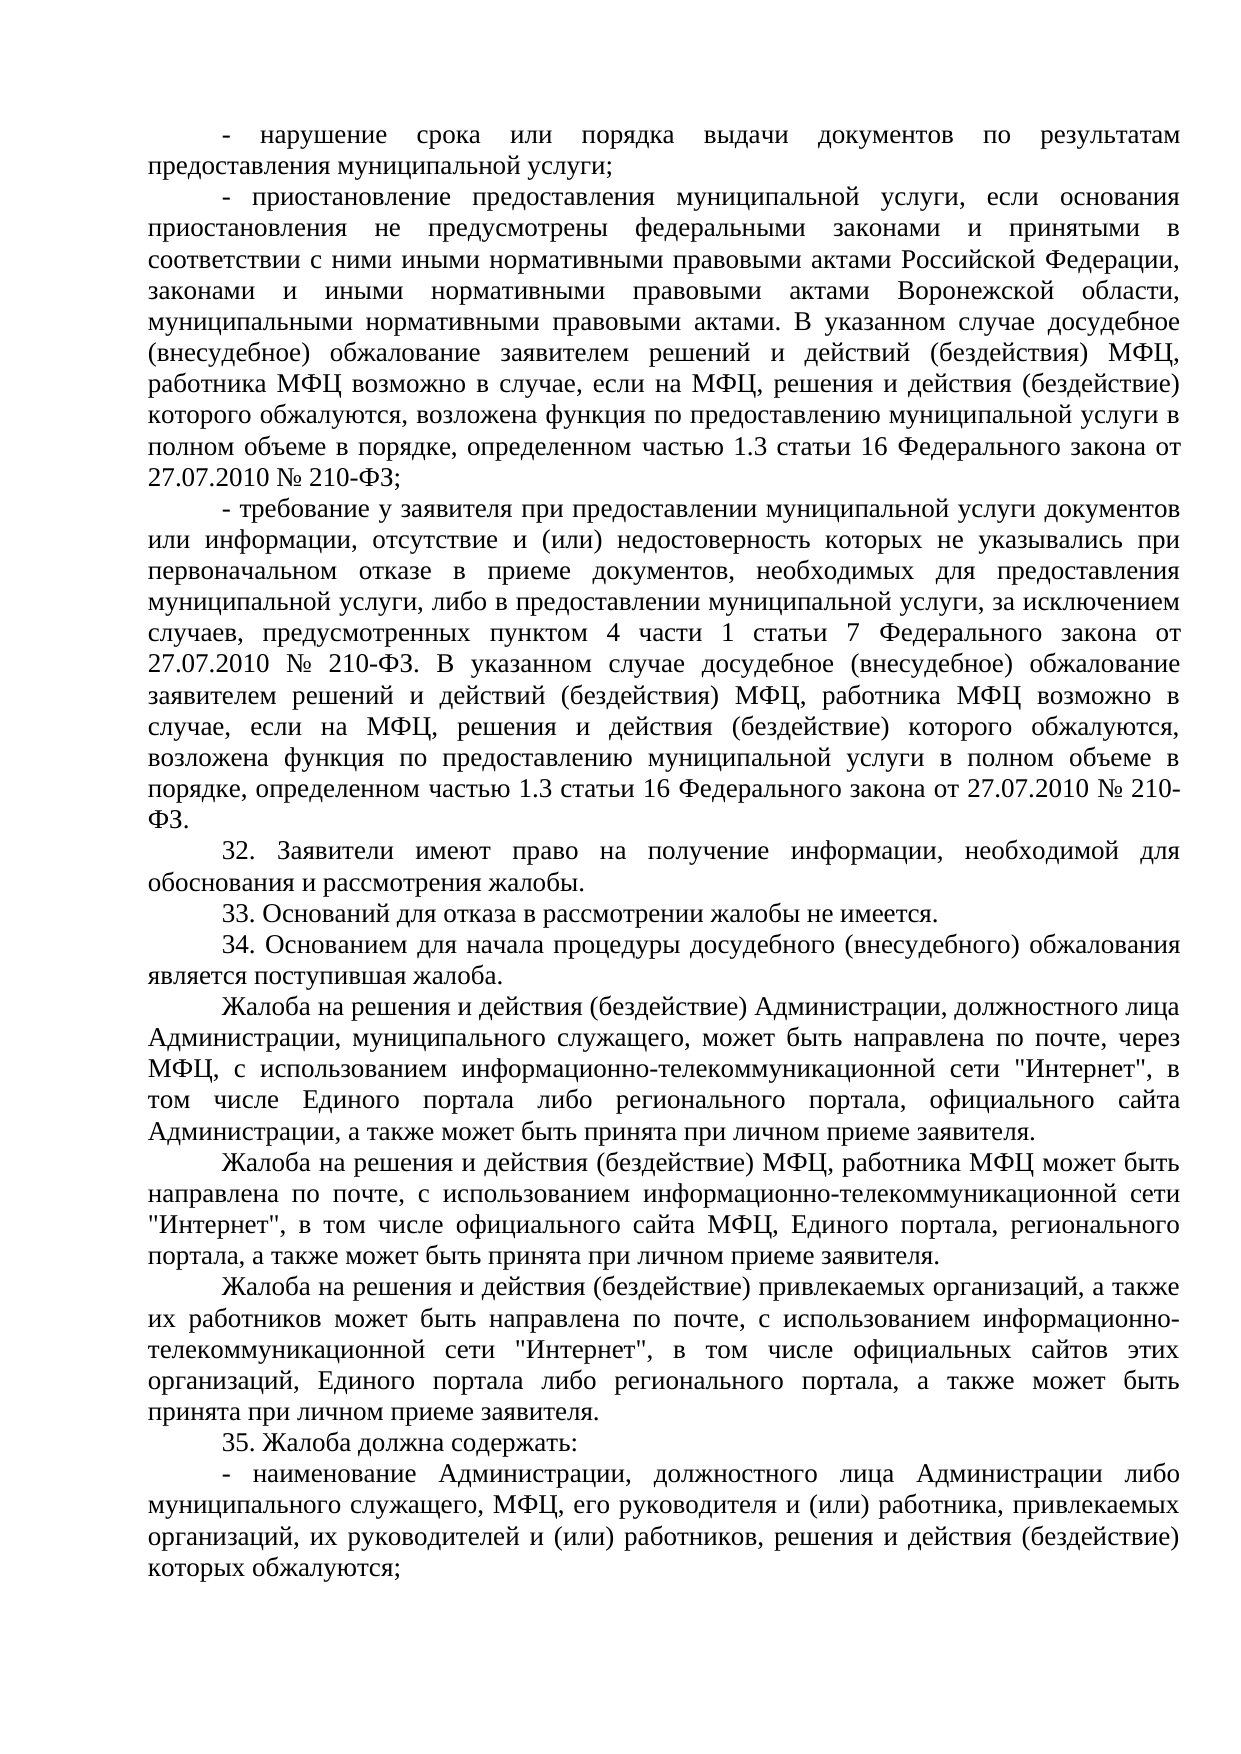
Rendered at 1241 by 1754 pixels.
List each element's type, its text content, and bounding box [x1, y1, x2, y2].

text 33. Оснований для отказа в рассмотрении жалобы не имеется. [148, 897, 1181, 928]
text 34. Основанием для начала процедуры досудебного (внесудебного) обжалования является поступившая жалоба. [148, 928, 1181, 990]
text Жалоба на решения и действия (бездействие) Администрации, должностного лица Администрации, муниципального служащего, может быть направлена по почте, через МФЦ, с использованием информационно-телекоммуникационной сети "Интернет", в том числе Единого портала либо регионального портала, официального сайта Администрации, а также может быть принята при личном приеме заявителя. [148, 990, 1181, 1146]
text Жалоба на решения и действия (бездействие) привлекаемых организаций, а также их работников может быть направлена по почте, с использованием информационно-телекоммуникационной сети "Интернет", в том числе официальных сайтов этих организаций, Единого портала либо регионального портала, а также может быть принята при личном приеме заявителя. [148, 1271, 1181, 1426]
text - приостановление предоставления муниципальной услуги, если основания приостановления не предусмотрены федеральными законами и принятыми в соответствии с ними иными нормативными правовыми актами Российской Федерации, законами и иными нормативными правовыми актами Воронежской области, муниципальными нормативными правовыми актами. В указанном случае досудебное (внесудебное) обжалование заявителем решений и действий (бездействия) МФЦ, работника МФЦ возможно в случае, если на МФЦ, решения и действия (бездействие) которого обжалуются, возложена функция по предоставлению муниципальной услуги в полном объеме в порядке, определенном частью 1.3 статьи 16 Федерального закона от 27.07.2010 № 210-ФЗ; [148, 180, 1181, 492]
text - нарушение срока или порядка выдачи документов по результатам предоставления муниципальной услуги; [148, 118, 1181, 180]
text - требование у заявителя при предоставлении муниципальной услуги документов или информации, отсутствие и (или) недостоверность которых не указывались при первоначальном отказе в приеме документов, необходимых для предоставления муниципальной услуги, либо в предоставлении муниципальной услуги, за исключением случаев, предусмотренных пунктом 4 части 1 статьи 7 Федерального закона от 27.07.2010 № 210-ФЗ. В указанном случае досудебное (внесудебное) обжалование заявителем решений и действий (бездействия) МФЦ, работника МФЦ возможно в случае, если на МФЦ, решения и действия (бездействие) которого обжалуются, возложена функция по предоставлению муниципальной услуги в полном объеме в порядке, определенном частью 1.3 статьи 16 Федерального закона от 27.07.2010 № 210-ФЗ. [148, 492, 1181, 834]
text 32. Заявители имеют право на получение информации, необходимой для обоснования и рассмотрения жалобы. [148, 834, 1181, 897]
text - наименование Администрации, должностного лица Администрации либо муниципального служащего, МФЦ, его руководителя и (или) работника, привлекаемых организаций, их руководителей и (или) работников, решения и действия (бездействие) которых обжалуются; [148, 1457, 1181, 1582]
text 35. Жалоба должна содержать: [148, 1426, 1181, 1457]
text Жалоба на решения и действия (бездействие) МФЦ, работника МФЦ может быть направлена по почте, с использованием информационно-телекоммуникационной сети "Интернет", в том числе официального сайта МФЦ, Единого портала, регионального портала, а также может быть принята при личном приеме заявителя. [148, 1146, 1181, 1271]
